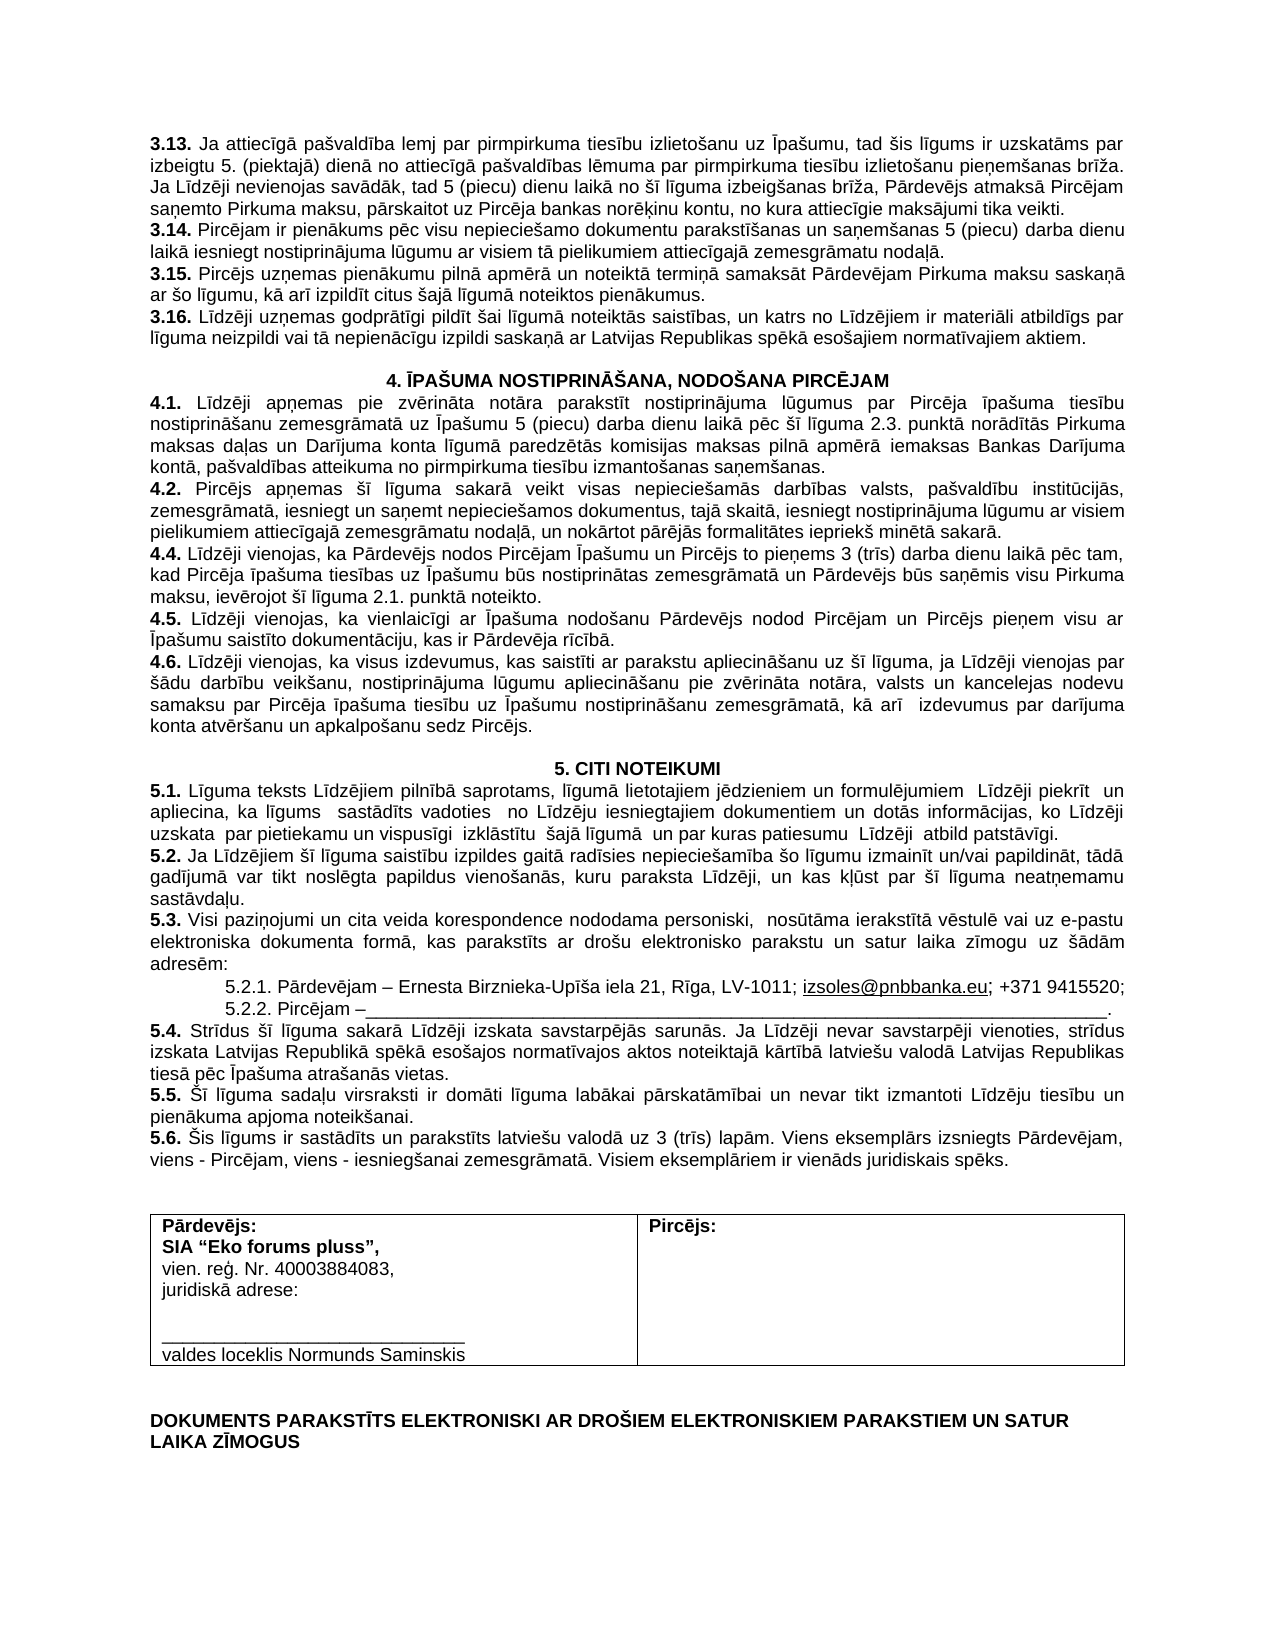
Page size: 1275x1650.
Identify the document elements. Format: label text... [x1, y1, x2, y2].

text 5.2.2. Pircējam –_______________________________________________________________________. [150, 998, 1125, 1019]
text 3.15. Pircējs uzņemas pienākumu pilnā apmērā un noteiktā termiņā samaksāt Pārdevējam Pirkuma maksu saskaņā ar šo līgumu, kā arī izpildīt citus šajā līgumā noteiktos pienākumus. [150, 262, 1125, 305]
text 5.6. Šis līgums ir sastādīts un parakstīts latviešu valodā uz 3 (trīs) lapām. Viens eksemplārs izsniegts Pārdevējam, viens - Pircējam, viens - iesniegšanai zemesgrāmatā. Visiem eksemplāriem ir vienāds juridiskais spēks. [150, 1127, 1125, 1170]
table_header Pārdevējs: SIA “Eko forums pluss”, vien. reģ. Nr. 40003884083, juridiskā adrese: _____________________________ valdes loceklis Normunds Saminskis [151, 1215, 637, 1365]
text 5.2. Ja Līdzējiem šī līguma saistību izpildes gaitā radīsies nepieciešamība šo līgumu izmainīt un/vai papildināt, tādā gadījumā var tikt noslēgta papildus vienošanās, kuru paraksta Līdzēji, un kas kļūst par šī līguma neatņemamu sastāvdaļu. [150, 844, 1125, 909]
text 5.3. Visi paziņojumi un cita veida korespondence nododama personiski, nosūtāma ierakstītā vēstulē vai uz e-pastu elektroniska dokumenta formā, kas parakstīts ar drošu elektronisko parakstu un satur laika zīmogu uz šādām adresēm: [150, 909, 1125, 974]
text 4. ĪPAŠUMA NOSTIPRINĀŠANA, NODOŠANA PIRCĒJAM [150, 370, 1125, 392]
text 4.6. Līdzēji vienojas, ka visus izdevumus, kas saistīti ar parakstu apliecināšanu uz šī līguma, ja Līdzēji vienojas par šādu darbību veikšanu, nostiprinājuma lūgumu apliecināšanu pie zvērināta notāra, valsts un kancelejas nodevu samaksu par Pircēja īpašuma tiesību uz Īpašumu nostiprināšanu zemesgrāmatā, kā arī izdevumus par darījuma konta atvēršanu un apkalpošanu sedz Pircējs. [150, 650, 1125, 737]
text 3.13. Ja attiecīgā pašvaldība lemj par pirmpirkuma tiesību izlietošanu uz Īpašumu, tad šis līgums ir uzskatāms par izbeigtu 5. (piektajā) dienā no attiecīgā pašvaldības lēmuma par pirmpirkuma tiesību izlietošanu pieņemšanas brīža. Ja Līdzēji nevienojas savādāk, tad 5 (piecu) dienu laikā no šī līguma izbeigšanas brīža, Pārdevējs atmaksā Pircējam saņemto Pirkuma maksu, pārskaitot uz Pircēja bankas norēķinu kontu, no kura attiecīgie maksājumi tika veikti. [150, 133, 1125, 219]
text 4.2. Pircējs apņemas šī līguma sakarā veikt visas nepieciešamās darbības valsts, pašvaldību institūcijās, zemesgrāmatā, iesniegt un saņemt nepieciešamos dokumentus, tajā skaitā, iesniegt nostiprinājuma lūgumu ar visiem pielikumiem attiecīgajā zemesgrāmatu nodaļā, un nokārtot pārējās formalitātes iepriekš minētā sakarā. [150, 478, 1125, 543]
text 5. CITI NOTEIKUMI [150, 758, 1125, 780]
text 3.14. Pircējam ir pienākums pēc visu nepieciešamo dokumentu parakstīšanas un saņemšanas 5 (piecu) darba dienu laikā iesniegt nostiprinājuma lūgumu ar visiem tā pielikumiem attiecīgajā zemesgrāmatu nodaļā. [150, 219, 1125, 262]
text 5.5. Šī līguma sadaļu virsraksti ir domāti līguma labākai pārskatāmībai un nevar tikt izmantoti Līdzēju tiesību un pienākuma apjoma noteikšanai. [150, 1084, 1125, 1127]
text DOKUMENTS PARAKSTĪTS ELEKTRONISKI AR DROŠIEM ELEKTRONISKIEM PARAKSTIEM UN SATUR LAIKA ZĪMOGUS [150, 1409, 1125, 1453]
text 4.5. Līdzēji vienojas, ka vienlaicīgi ar Īpašuma nodošanu Pārdevējs nodod Pircējam un Pircējs pieņem visu ar Īpašumu saistīto dokumentāciju, kas ir Pārdevēja rīcībā. [150, 607, 1125, 650]
text 5.4. Strīdus šī līguma sakarā Līdzēji izskata savstarpējās sarunās. Ja Līdzēji nevar savstarpēji vienoties, strīdus izskata Latvijas Republikā spēkā esošajos normatīvajos aktos noteiktajā kārtībā latviešu valodā Latvijas Republikas tiesā pēc Īpašuma atrašanās vietas. [150, 1019, 1125, 1084]
text 4.4. Līdzēji vienojas, ka Pārdevējs nodos Pircējam Īpašumu un Pircējs to pieņems 3 (trīs) darba dienu laikā pēc tam, kad Pircēja īpašuma tiesības uz Īpašumu būs nostiprinātas zemesgrāmatā un Pārdevējs būs saņēmis visu Pirkuma maksu, ievērojot šī līguma 2.1. punktā noteikto. [150, 543, 1125, 607]
text 3.16. Līdzēji uzņemas godprātīgi pildīt šai līgumā noteiktās saistības, un katrs no Līdzējiem ir materiāli atbildīgs par līguma neizpildi vai tā nepienācīgu izpildi saskaņā ar Latvijas Republikas spēkā esošajiem normatīvajiem aktiem. [150, 305, 1125, 348]
text 4.1. Līdzēji apņemas pie zvērināta notāra parakstīt nostiprinājuma lūgumus par Pircēja īpašuma tiesību nostiprināšanu zemesgrāmatā uz Īpašumu 5 (piecu) darba dienu laikā pēc šī līguma 2.3. punktā norādītās Pirkuma maksas daļas un Darījuma konta līgumā paredzētās komisijas maksas pilnā apmērā iemaksas Bankas Darījuma kontā, pašvaldības atteikuma no pirmpirkuma tiesību izmantošanas saņemšanas. [150, 392, 1125, 478]
text 5.2.1. Pārdevējam – Ernesta Birznieka-Upīša iela 21, Rīga, LV-1011; izsoles@pnbbanka.eu; +371 9415520; [150, 974, 1125, 998]
table_header Pircējs: [638, 1215, 1124, 1365]
text 5.1. Līguma teksts Līdzējiem pilnībā saprotams, līgumā lietotajiem jēdzieniem un formulējumiem Līdzēji piekrīt un apliecina, ka līgums sastādīts vadoties no Līdzēju iesniegtajiem dokumentiem un dotās informācijas, ko Līdzēji uzskata par pietiekamu un vispusīgi izklāstītu šajā līgumā un par kuras patiesumu Līdzēji atbild patstāvīgi. [150, 780, 1125, 844]
